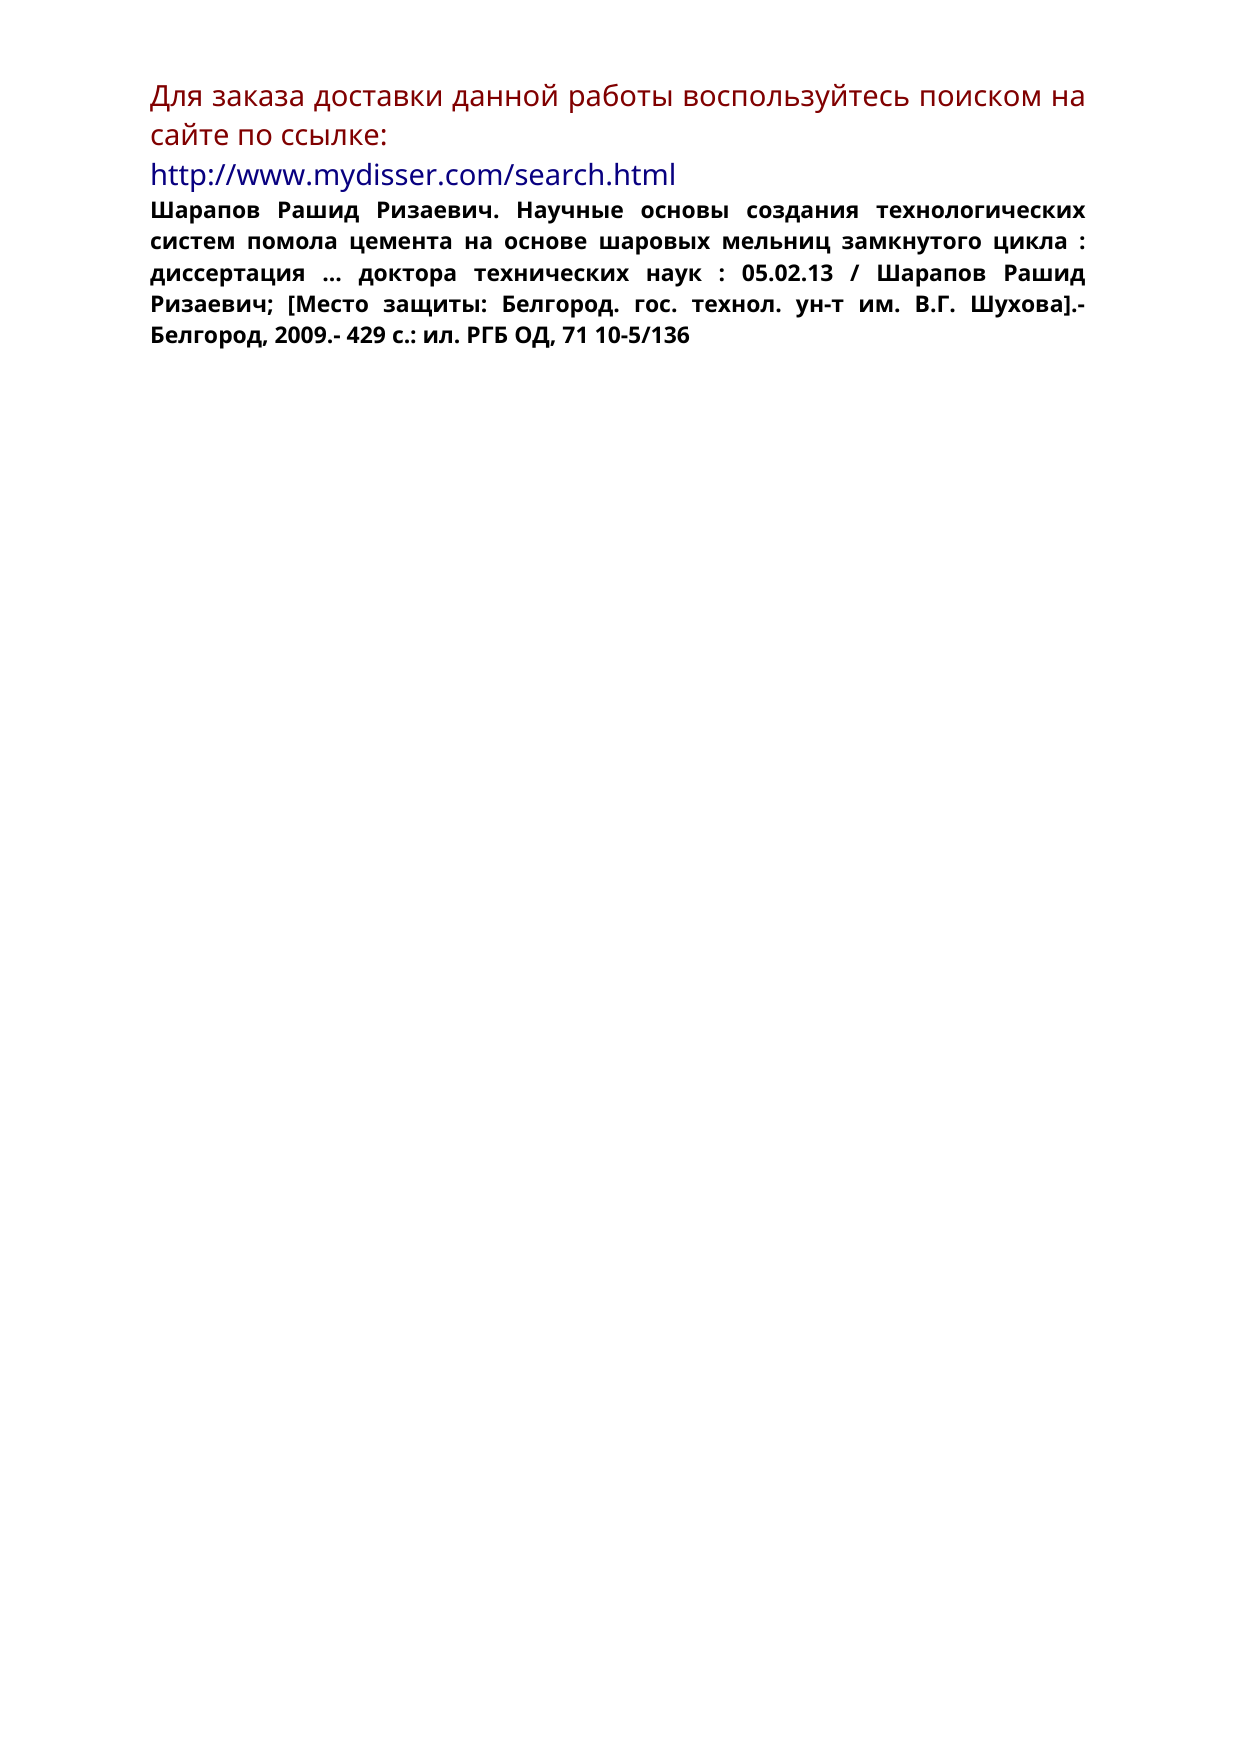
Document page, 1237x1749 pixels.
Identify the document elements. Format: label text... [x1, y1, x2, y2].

text Шарапов Рашид Ризаевич. Научные основы создания технологических систем помола цемента на основе шаровых мельниц замкнутого цикла : диссертация ... доктора технических наук : 05.02.13 / Шарапов Рашид Ризаевич; [Место защиты: Белгород. гос. технол. ун-т им. В.Г. Шухова].- Белгород, 2009.- 429 с.: ил. РГБ ОД, 71 10-5/136 [150, 194, 1086, 350]
